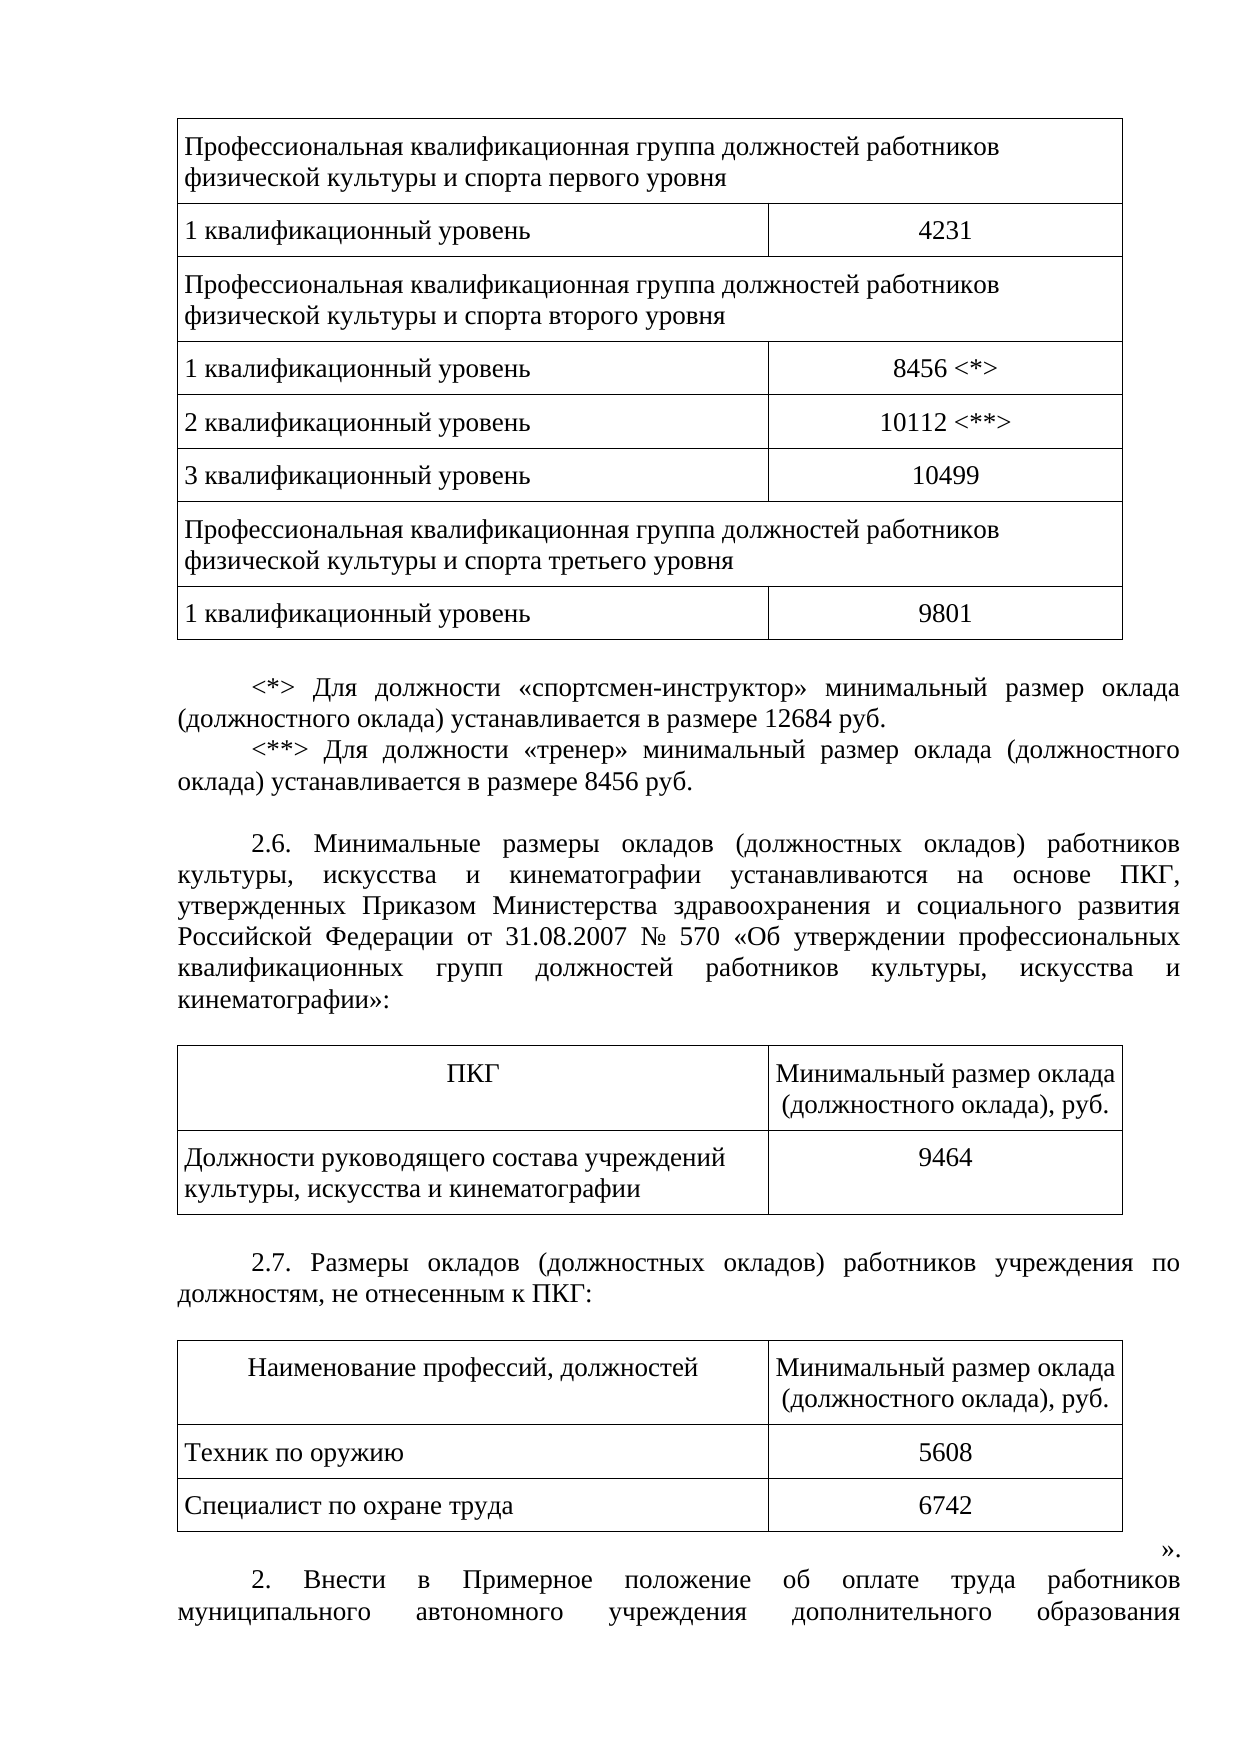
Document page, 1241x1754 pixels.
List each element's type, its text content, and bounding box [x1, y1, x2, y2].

table_cell 3 квалификационный уровень [178, 449, 768, 501]
text 2.6. Минимальные размеры окладов (должностных окладов) работников культуры, искусства и кинематографии устанавливаются на основе ПКГ, утвержденных Приказом Министерства здравоохранения и социального развития Российской Федерации от 31.08.2007 № 570 «Об утверждении профессиональных квалификационных групп должностей работников культуры, искусства и кинематографии»: [177, 827, 1181, 1014]
table_header Наименование профессий, должностей [178, 1341, 768, 1424]
table_cell 9801 [769, 587, 1122, 639]
table_cell 9464 [769, 1131, 1122, 1214]
table_header Минимальный размер оклада (должностного оклада), руб. [769, 1046, 1122, 1129]
text <*> Для должности «спортсмен-инструктор» минимальный размер оклада (должностного оклада) устанавливается в размере 12684 руб. [177, 671, 1181, 733]
table_cell Профессиональная квалификационная группа должностей работников физической культуры и спорта первого уровня [178, 119, 1122, 203]
text 2.7. Размеры окладов (должностных окладов) работников учреждения по должностям, не отнесенным к ПКГ: [177, 1246, 1181, 1309]
table_cell Должности руководящего состава учреждений культуры, искусства и кинематографии [178, 1131, 768, 1214]
table_cell Специалист по охране труда [178, 1479, 768, 1531]
table_cell 6742 [769, 1479, 1122, 1531]
table_header ПКГ [178, 1046, 768, 1129]
table_cell 1 квалификационный уровень [178, 587, 768, 639]
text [177, 1563, 1181, 1626]
text <**> Для должности «тренер» минимальный размер оклада (должностного оклада) устанавливается в размере 8456 руб. [177, 733, 1181, 796]
table_cell 1 квалификационный уровень [178, 342, 768, 394]
table_cell 5608 [769, 1425, 1122, 1478]
table_cell 2 квалификационный уровень [178, 395, 768, 448]
table_cell 10499 [769, 449, 1122, 501]
table_cell Техник по оружию [178, 1425, 768, 1478]
table_cell Профессиональная квалификационная группа должностей работников физической культуры и спорта второго уровня [178, 257, 1122, 341]
table_cell 10112 <**> [769, 395, 1122, 448]
table_header Минимальный размер оклада (должностного оклада), руб. [769, 1341, 1122, 1424]
text ». [177, 1532, 1181, 1563]
table_cell 8456 <*> [769, 342, 1122, 394]
table_cell 1 квалификационный уровень [178, 204, 768, 256]
table_cell 4231 [769, 204, 1122, 256]
table_cell Профессиональная квалификационная группа должностей работников физической культуры и спорта третьего уровня [178, 502, 1122, 586]
